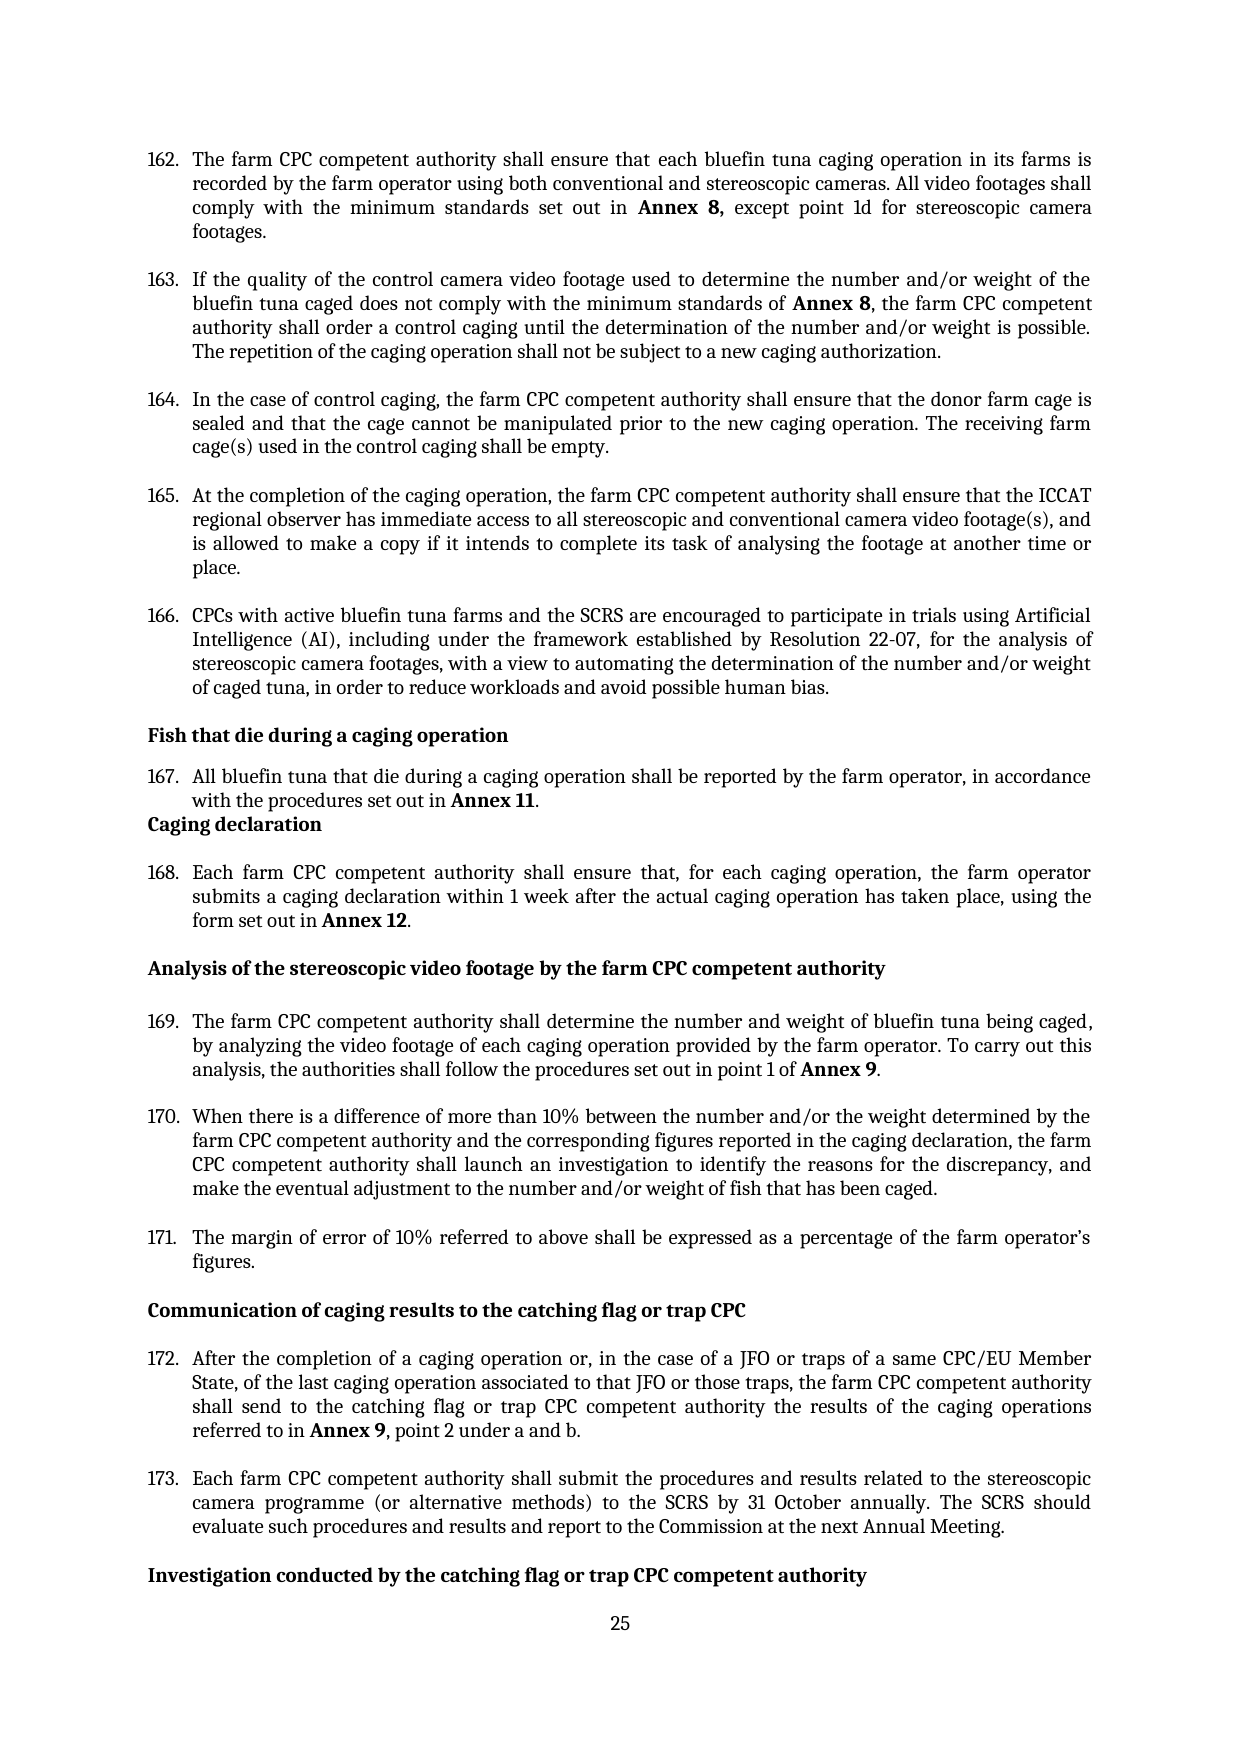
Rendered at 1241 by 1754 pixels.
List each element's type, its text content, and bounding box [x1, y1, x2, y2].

list At the completion of the caging operation, the farm CPC competent authority shall ensure that the ICCAT regional observer has immediate access to all stereoscopic and conventional camera video footage(s), and is allowed to make a copy if it intends to complete its task of analysing the footage at another time or place. [148, 484, 1092, 579]
list Each farm CPC competent authority shall submit the procedures and results related to the stereoscopic camera programme (or alternative methods) to the SCRS by 31 October annually. The SCRS should evaluate such procedures and results and report to the Commission at the next Annual Meeting. [148, 1466, 1092, 1538]
list The farm CPC competent authority shall ensure that each bluefin tuna caging operation in its farms is recorded by the farm operator using both conventional and stereoscopic cameras. All video footages shall comply with the minimum standards set out in Annex 8, except point 1d for stereoscopic camera footages. [148, 148, 1092, 243]
list After the completion of a caging operation or, in the case of a JFO or traps of a same CPC/EU Member State, of the last caging operation associated to that JFO or those traps, the farm CPC competent authority shall send to the catching flag or trap CPC competent authority the results of the caging operations referred to in Annex 9, point 2 under a and b. [148, 1347, 1092, 1442]
list If the quality of the control camera video footage used to determine the number and/or weight of the bluefin tuna caged does not comply with the minimum standards of Annex 8, the farm CPC competent authority shall order a control caging until the determination of the number and/or weight is possible. The repetition of the caging operation shall not be subject to a new caging authorization. [148, 267, 1092, 363]
list The margin of error of 10% referred to above shall be expressed as a percentage of the farm operator’s figures. [148, 1226, 1092, 1273]
list CPCs with active bluefin tuna farms and the SCRS are encouraged to participate in trials using Artificial Intelligence (AI), including under the framework established by Resolution 22-07, for the analysis of stereoscopic camera footages, with a view to automating the determination of the number and/or weight of caged tuna, in order to reduce workloads and avoid possible human bias. [148, 604, 1092, 700]
list All bluefin tuna that die during a caging operation shall be reported by the farm operator, in accordance with the procedures set out in Annex 11. [148, 764, 1092, 812]
text Communication of caging results to the catching flag or trap CPC [148, 1299, 1092, 1323]
list When there is a difference of more than 10% between the number and/or the weight determined by the farm CPC competent authority and the corresponding figures reported in the caging declaration, the farm CPC competent authority shall launch an investigation to identify the reasons for the discrepancy, and make the eventual adjustment to the number and/or weight of fish that has been caged. [148, 1105, 1092, 1201]
subtitle Analysis of the stereoscopic video footage by the farm CPC competent authority [148, 957, 1092, 981]
list Each farm CPC competent authority shall ensure that, for each caging operation, the farm operator submits a caging declaration within 1 week after the actual caging operation has taken place, using the form set out in Annex 12. [148, 861, 1092, 933]
list In the case of control caging, the farm CPC competent authority shall ensure that the donor farm cage is sealed and that the cage cannot be manipulated prior to the new caging operation. The receiving farm cage(s) used in the control caging shall be empty. [148, 387, 1092, 459]
text Caging declaration [148, 812, 1078, 836]
text Fish that die during a caging operation [148, 724, 1092, 748]
text Investigation conducted by the catching flag or trap CPC competent authority [148, 1563, 1092, 1587]
list The farm CPC competent authority shall determine the number and weight of bluefin tuna being caged, by analyzing the video footage of each caging operation provided by the farm operator. To carry out this analysis, the authorities shall follow the procedures set out in point 1 of Annex 9. [148, 1009, 1092, 1081]
